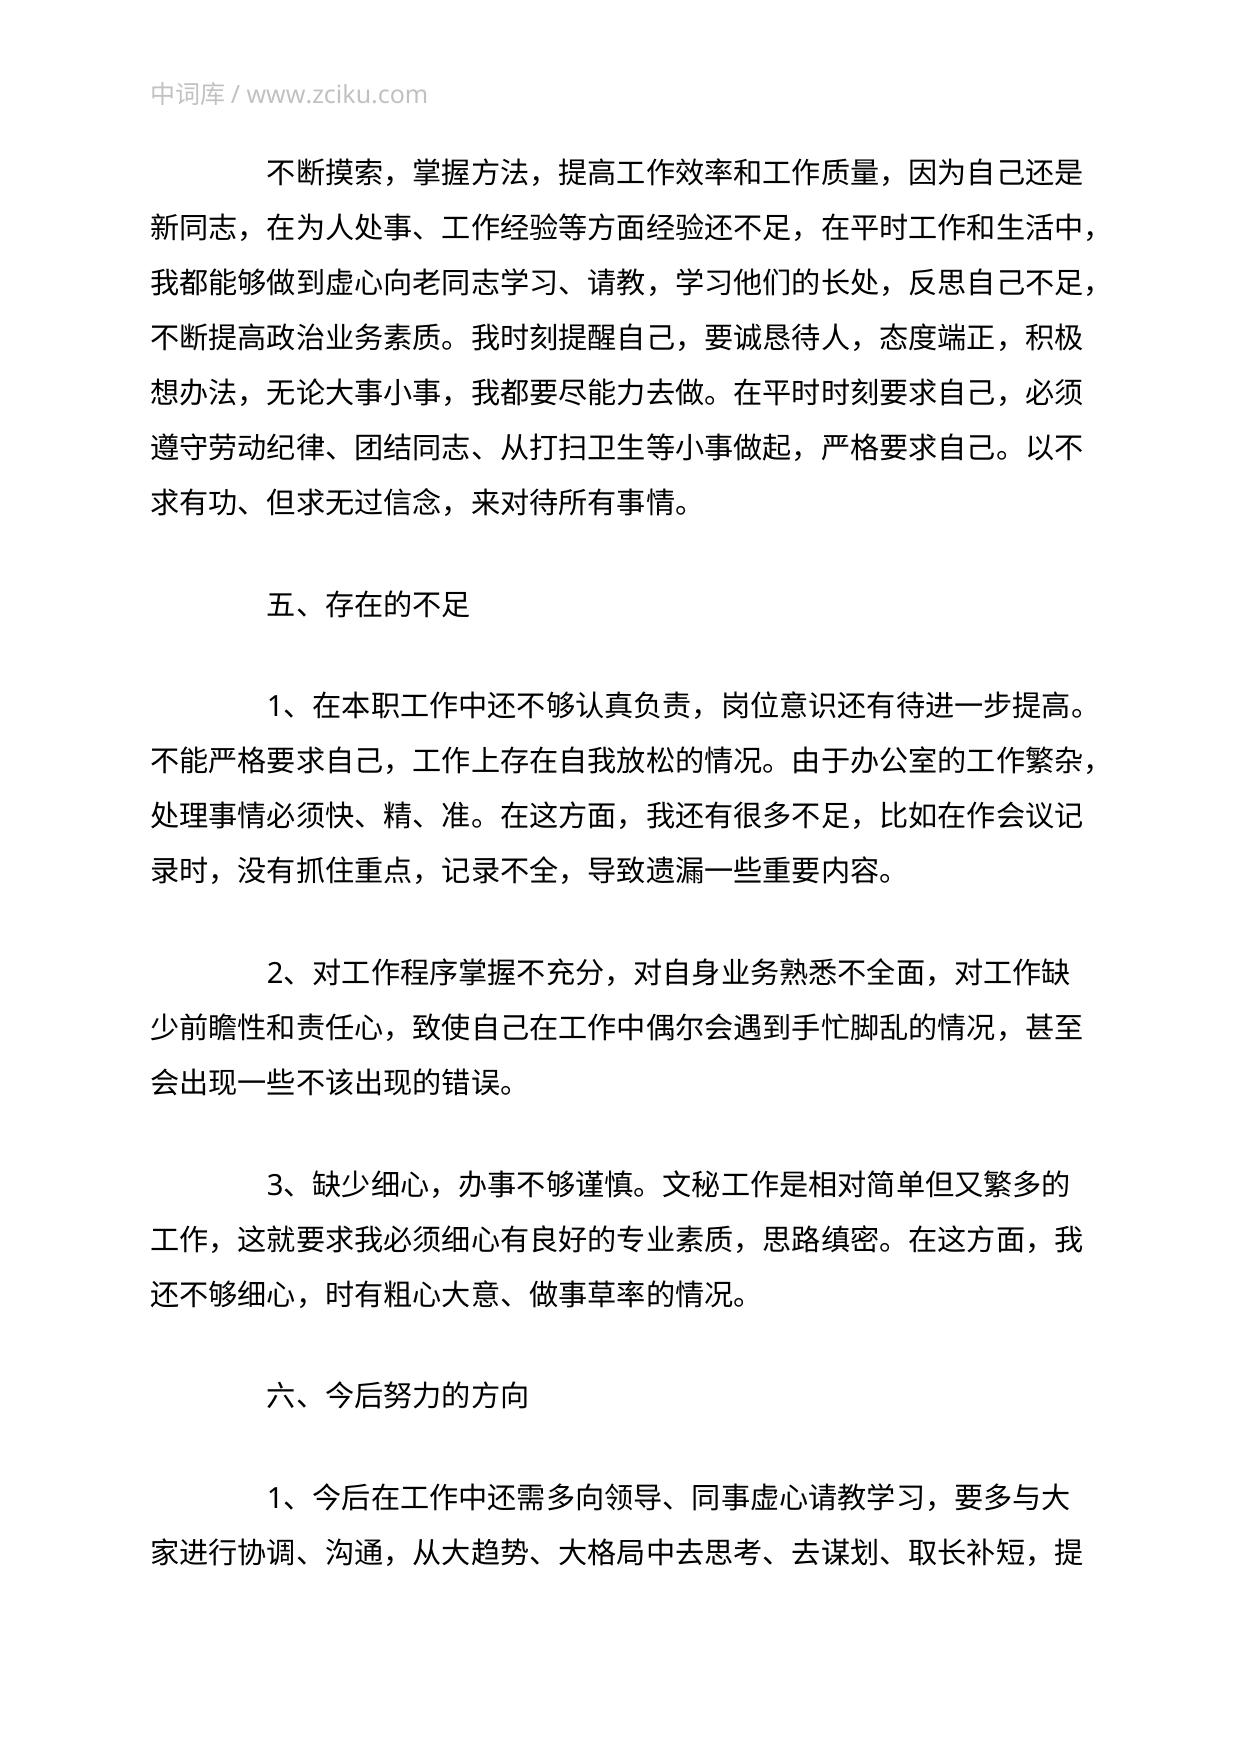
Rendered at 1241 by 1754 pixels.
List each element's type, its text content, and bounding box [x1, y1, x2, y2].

text 3、缺少细心，办事不够谨慎。文秘工作是相对简单但又繁多的工作，这就要求我必须细心有良好的专业素质，思路缜密。在这方面，我还不够细心，时有粗心大意、做事草率的情况。 [150, 1161, 1090, 1313]
text 1、在本职工作中还不够认真负责，岗位意识还有待进一步提高。不能严格要求自己，工作上存在自我放松的情况。由于办公室的工作繁杂，处理事情必须快、精、准。在这方面，我还有很多不足，比如在作会议记录时，没有抓住重点，记录不全，导致遗漏一些重要内容。 [150, 683, 1090, 890]
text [150, 1474, 1090, 1572]
text 不断摸索，掌握方法，提高工作效率和工作质量，因为自己还是新同志，在为人处事、工作经验等方面经验还不足，在平时工作和生活中，我都能够做到虚心向老同志学习、请教，学习他们的长处，反思自己不足，不断提高政治业务素质。我时刻提醒自己，要诚恳待人，态度端正，积极想办法，无论大事小事，我都要尽能力去做。在平时时刻要求自己，必须遵守劳动纪律、团结同志、从打扫卫生等小事做起，严格要求自己。以不求有功、但求无过信念，来对待所有事情。 [150, 150, 1090, 522]
text 六、今后努力的方向 [150, 1373, 1090, 1415]
text 2、对工作程序掌握不充分，对自身业务熟悉不全面，对工作缺少前瞻性和责任心，致使自己在工作中偶尔会遇到手忙脚乱的情况，甚至会出现一些不该出现的错误。 [150, 949, 1090, 1102]
text 五、存在的不足 [150, 581, 1090, 623]
